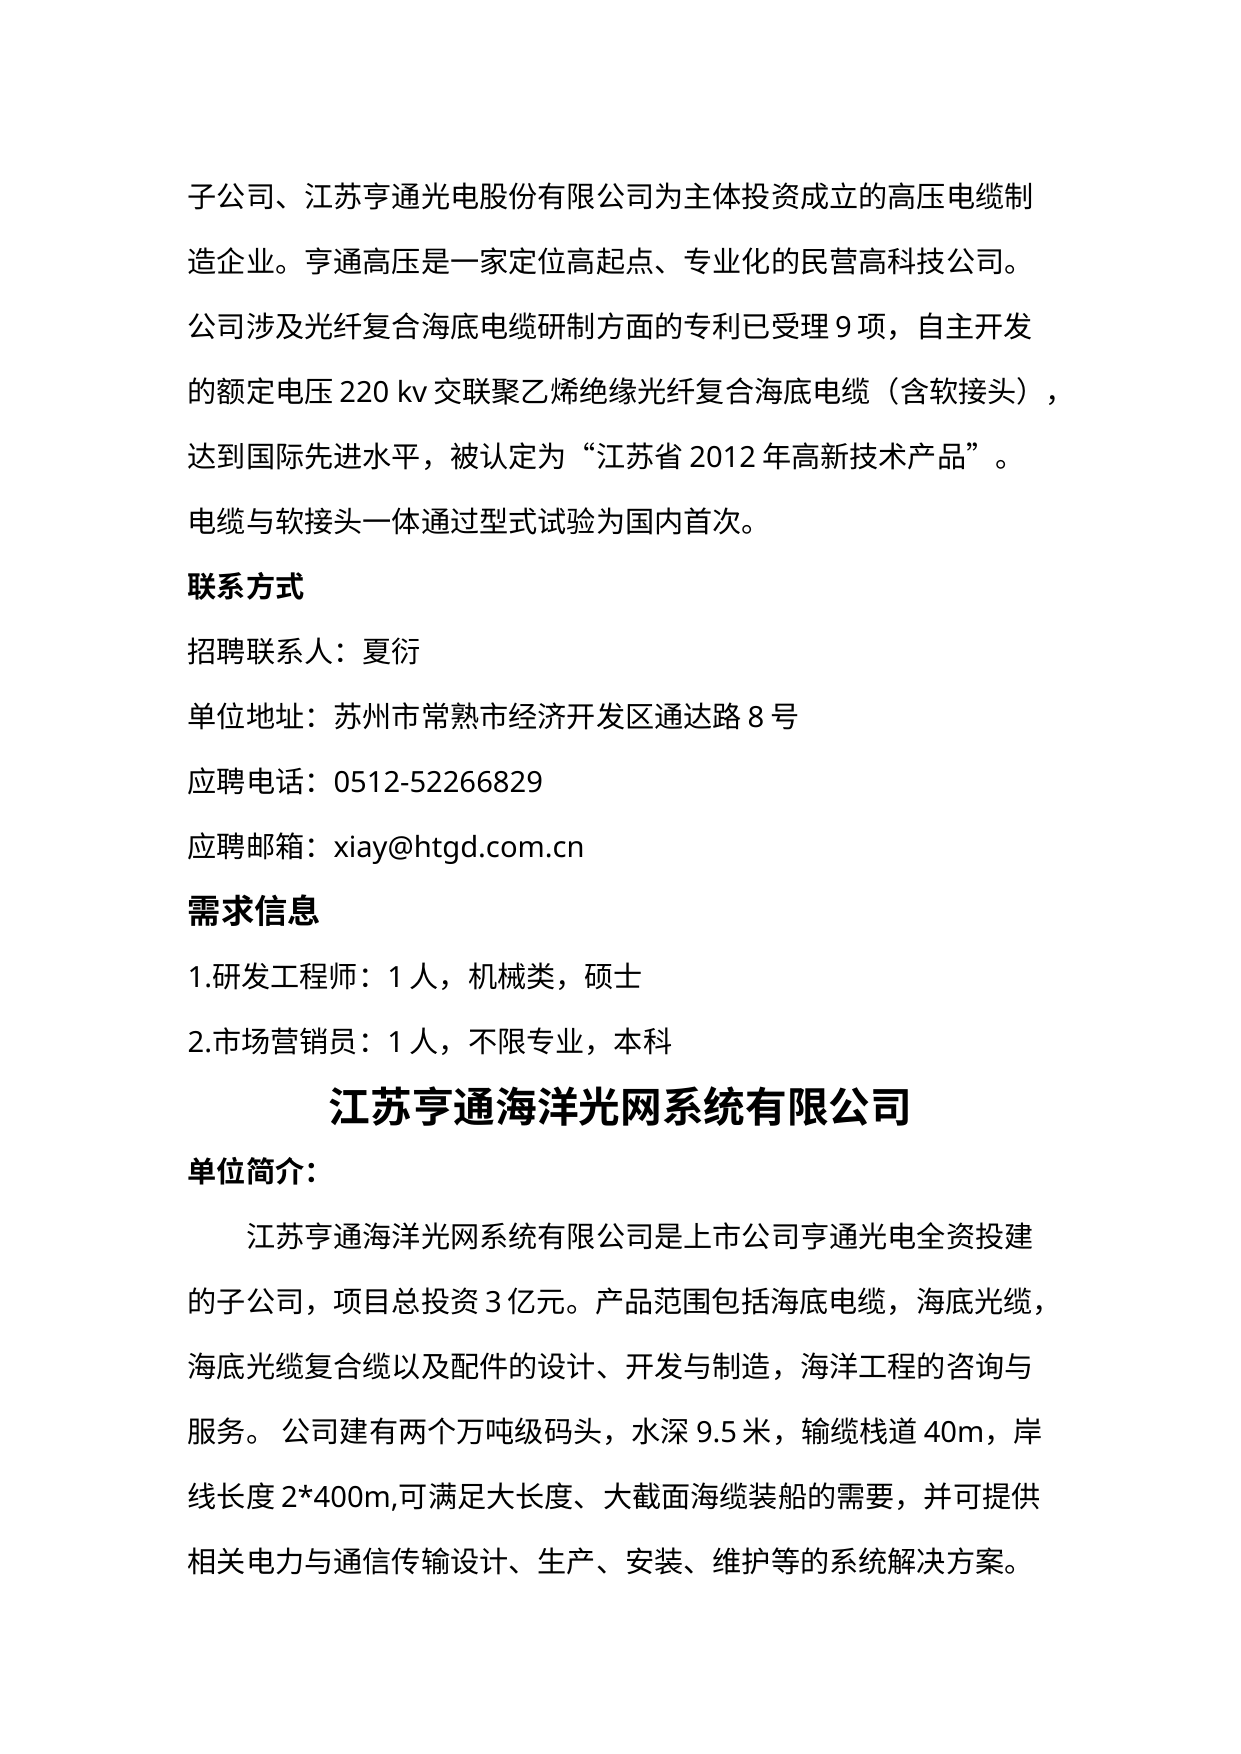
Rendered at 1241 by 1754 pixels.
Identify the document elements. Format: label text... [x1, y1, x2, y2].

text 江苏亨通海洋光网系统有限公司 [187, 1072, 1053, 1137]
text 2.市场营销员：1人，不限专业，本科 [187, 1007, 1053, 1072]
text 应聘邮箱：xiay@htgd.com.cn [187, 812, 1053, 877]
text 联系方式 [187, 552, 1053, 617]
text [187, 162, 1053, 552]
text 招聘联系人：夏衍 [187, 617, 1053, 682]
text 需求信息 [187, 877, 1053, 942]
text 1.研发工程师：1人，机械类，硕士 [187, 942, 1053, 1007]
text 单位地址：苏州市常熟市经济开发区通达路8号 [187, 682, 1053, 747]
text 应聘电话：0512-52266829 [187, 747, 1053, 812]
text 单位简介： [187, 1137, 1053, 1202]
text 江苏亨通海洋光网系统有限公司是上市公司亨通光电全资投建的子公司，项目总投资3亿元。产品范围包括海底电缆，海底光缆，海底光缆复合缆以及配件的设计、开发与制造，海洋工程的咨询与服务。 公司建有两个万吨级码头，水深9.5米，输缆栈道40m，岸线长度2*400m,可满足大长度、大截面海缆装船的需要，并可提供相关电力与通信传输设计、生产、安装、维护等的系统解决方案。 [187, 1202, 1053, 1592]
